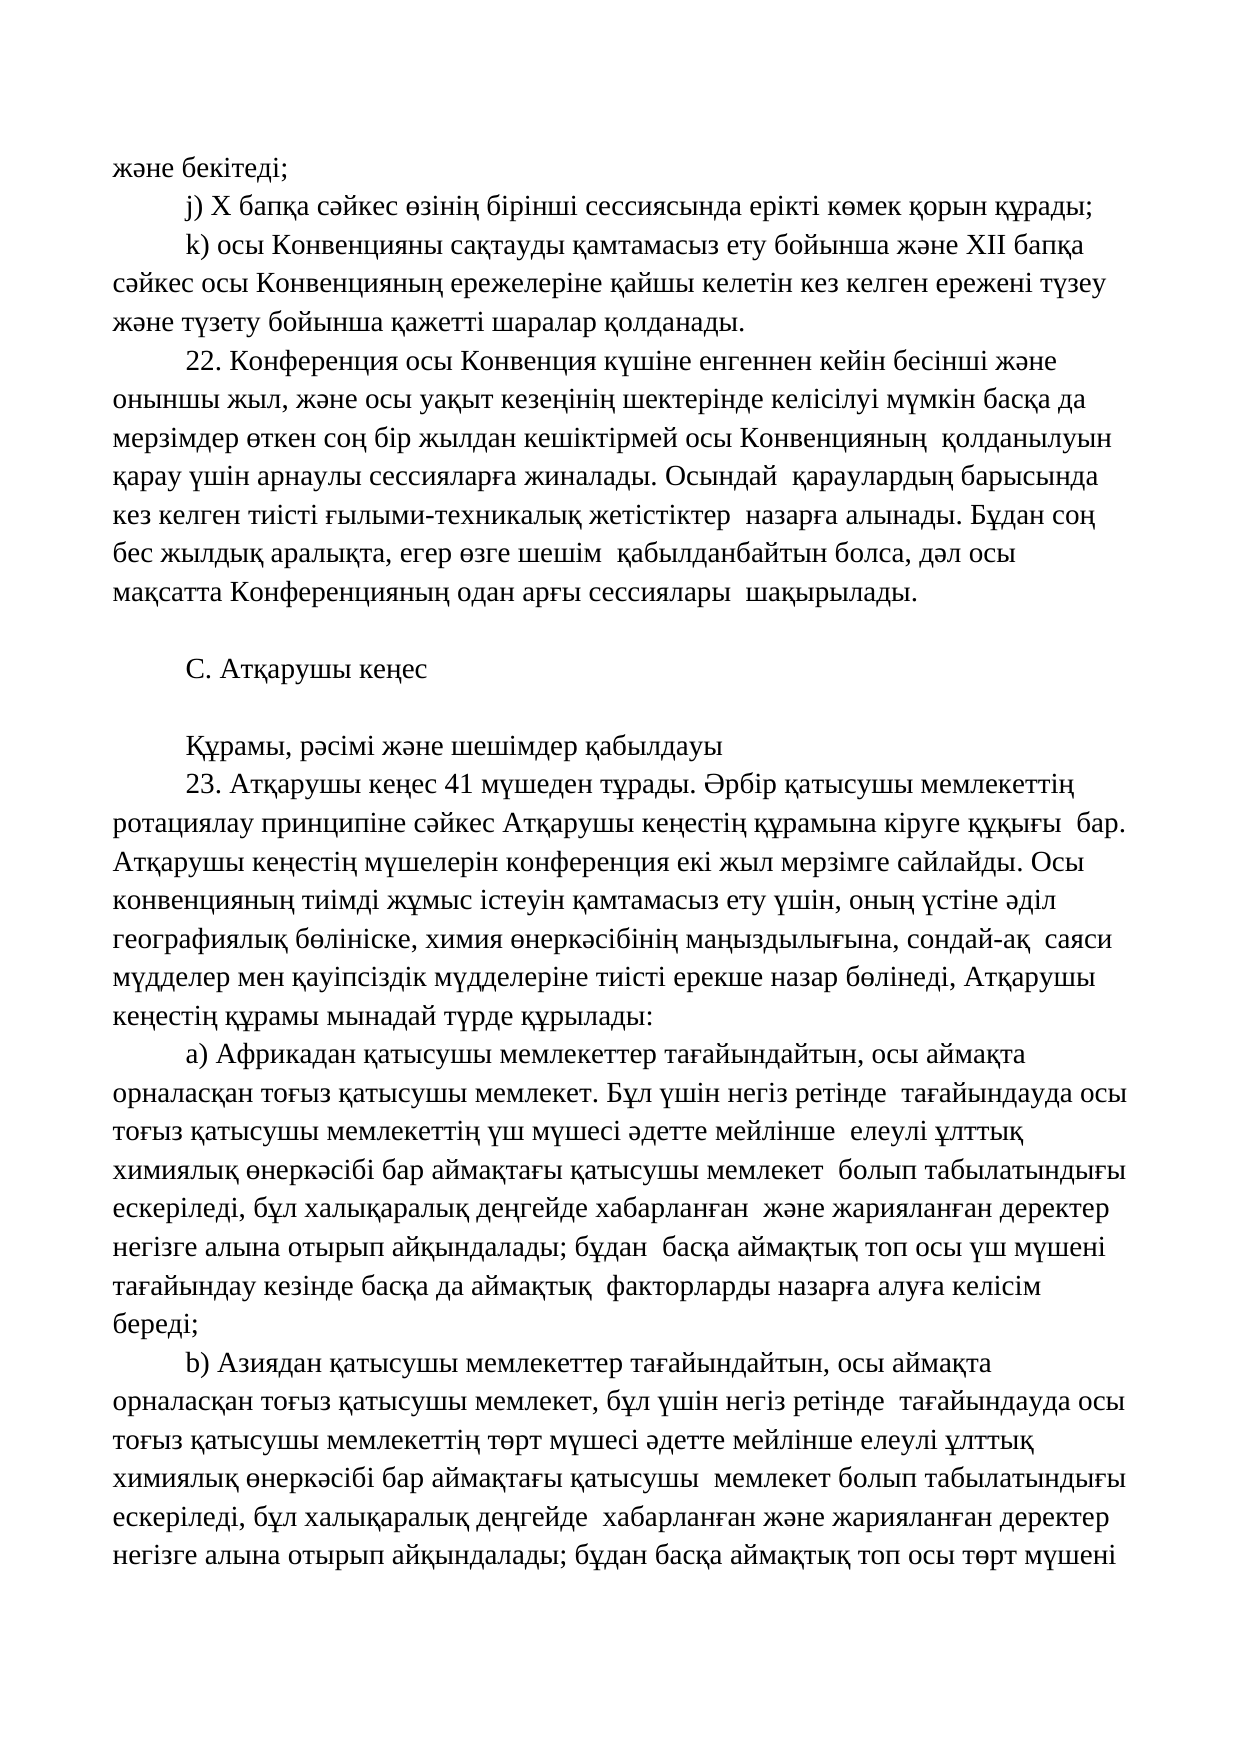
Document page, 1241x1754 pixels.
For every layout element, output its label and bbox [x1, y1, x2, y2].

text [112, 150, 1128, 1571]
